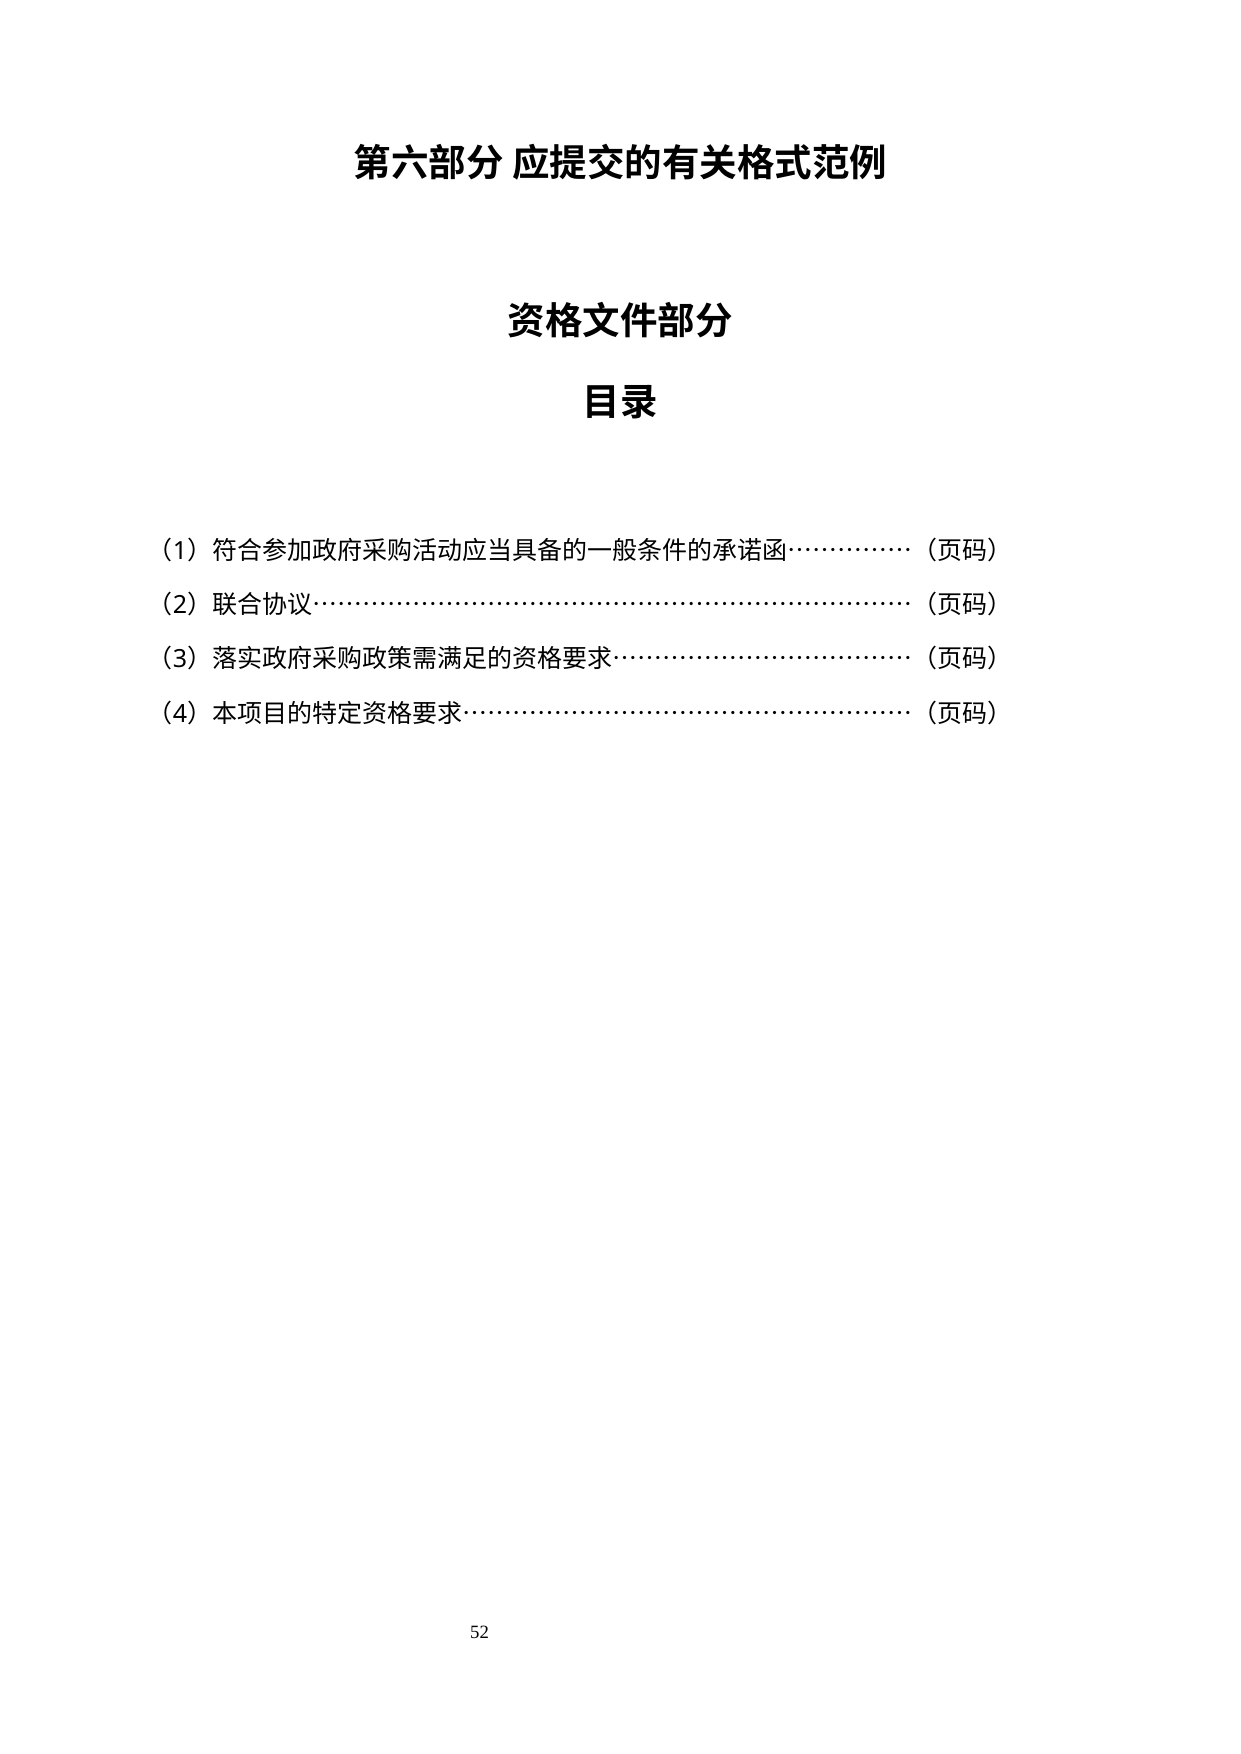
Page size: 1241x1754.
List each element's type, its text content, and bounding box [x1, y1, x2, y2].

text （1）符合参加政府采购活动应当具备的一般条件的承诺函……………（页码） [148, 530, 1092, 566]
text （3）落实政府采购政策需满足的资格要求………………………………（页码） [148, 639, 1092, 675]
text 第六部分 应提交的有关格式范例 [148, 133, 1092, 187]
text （2）联合协议………………………………………………………………（页码） [148, 584, 1092, 621]
text 资格文件部分 [148, 291, 1092, 345]
text 目录 [148, 372, 1092, 426]
text （4）本项目的特定资格要求………………………………………………（页码） [148, 693, 1092, 729]
